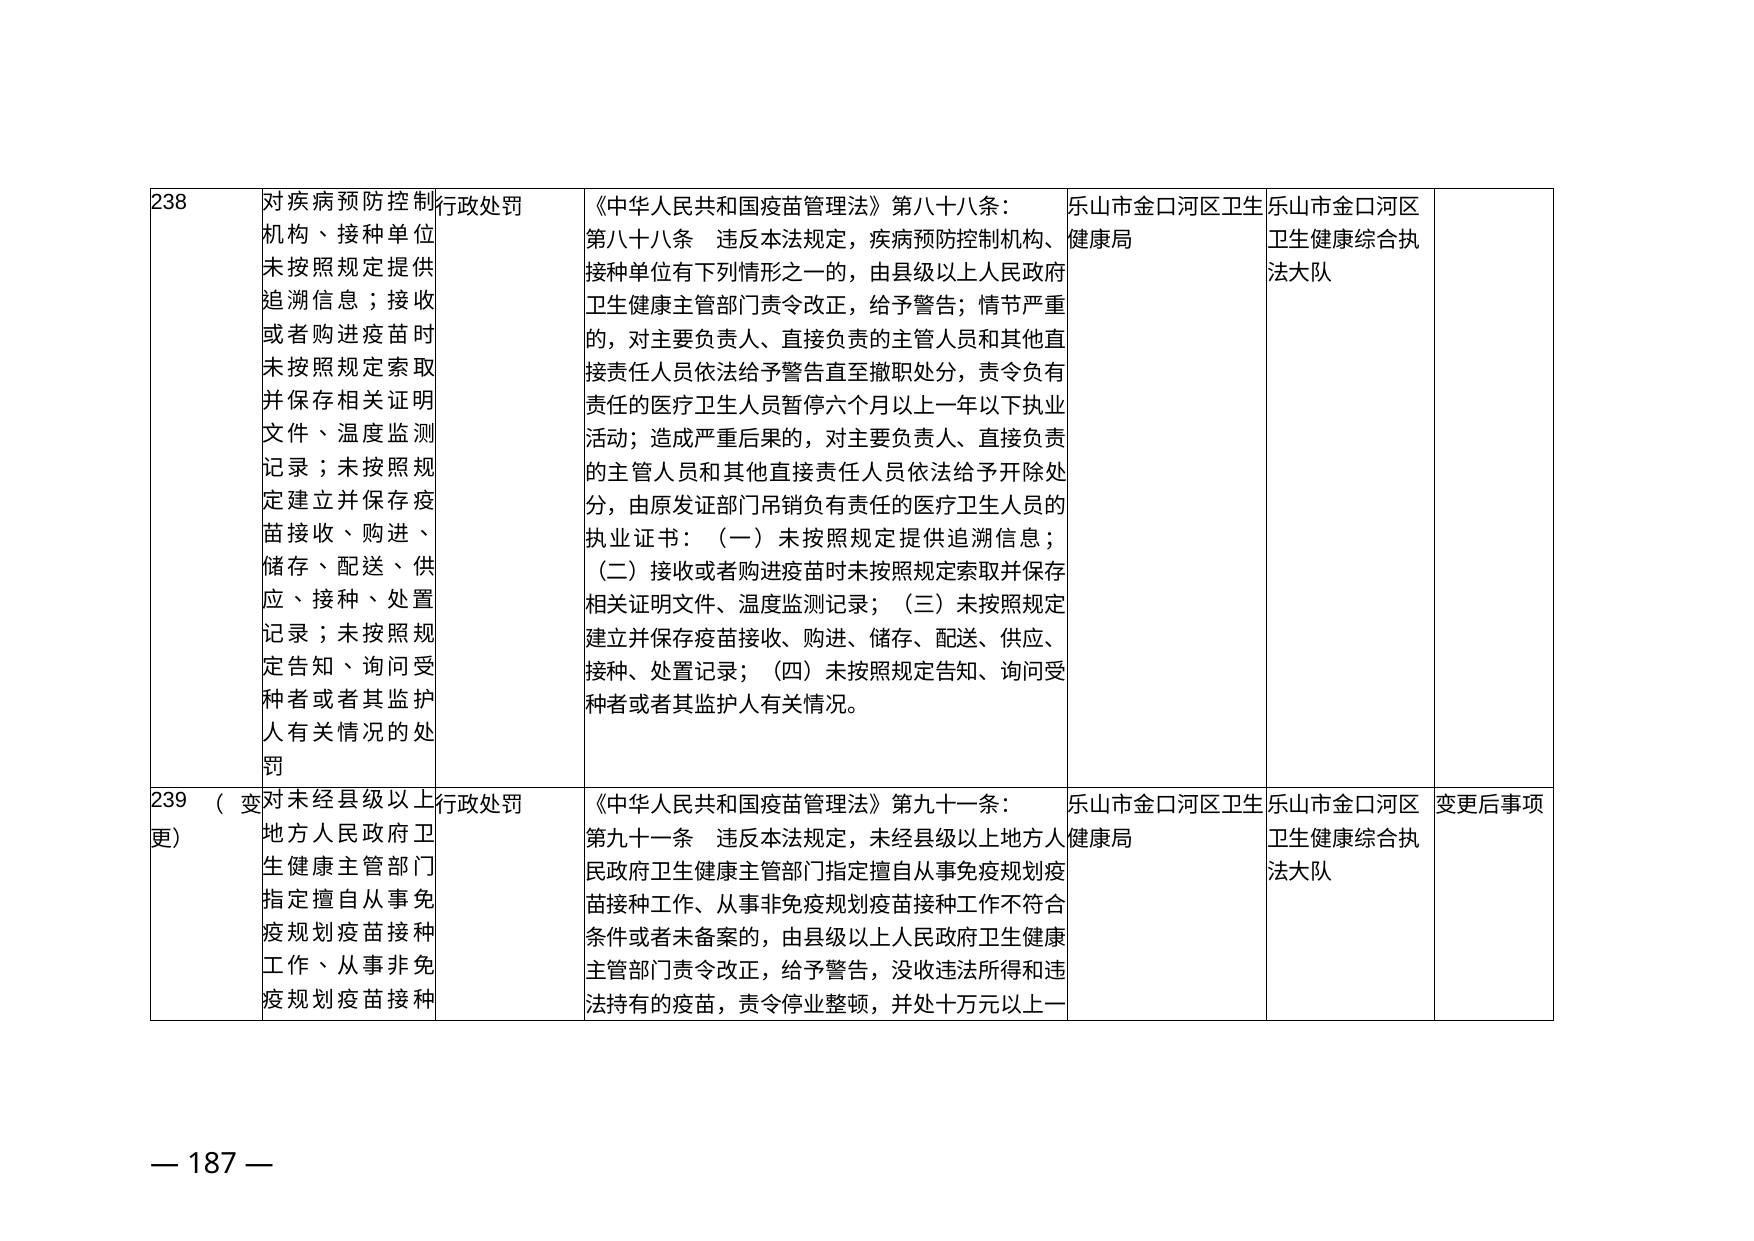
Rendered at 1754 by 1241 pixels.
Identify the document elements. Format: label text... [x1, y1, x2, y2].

table_cell 乐山市金口河区卫生健康综合执法大队 [1267, 189, 1434, 787]
table_cell 239（变更） [151, 788, 262, 1020]
table_cell [1435, 189, 1553, 787]
table_cell 乐山市金口河区卫生健康局 [1068, 788, 1266, 1020]
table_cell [585, 788, 1067, 1020]
table_cell 乐山市金口河区卫生健康综合执法大队 [1267, 788, 1434, 1020]
table_cell 行政处罚 [436, 788, 584, 1020]
table_cell 对疾病预防控制机构、接种单位未按照规定提供追溯信息；接收或者购进疫苗时未按照规定索取并保存相关证明文件、温度监测记录；未按照规定建立并保存疫苗接收、购进、储存、配送、供应、接种、处置记录；未按照规定告知、询问受种者或者其监护人有关情况的处罚 [263, 189, 435, 787]
table_cell 变更后事项 [1435, 788, 1553, 1020]
table_cell 行政处罚 [436, 189, 584, 787]
table_cell 238 [151, 189, 262, 787]
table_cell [263, 788, 435, 1020]
table_cell 《中华人民共和国疫苗管理法》第八十八条： 第八十八条 违反本法规定，疾病预防控制机构、接种单位有下列情形之一的，由县级以上人民政府卫生健康主管部门责令改正，给予警告；情节严重的，对主要负责人、直接负责的主管人员和其他直接责任人员依法给予警告直至撤职处分，责令负有责任的医疗卫生人员暂停六个月以上一年以下执业活动；造成严重后果的，对主要负责人、直接负责的主管人员和其他直接责任人员依法给予开除处分，由原发证部门吊销负有责任的医疗卫生人员的执业证书：（一）未按照规定提供追溯信息；（二）接收或者购进疫苗时未按照规定索取并保存相关证明文件、温度监测记录；（三）未按照规定建立并保存疫苗接收、购进、储存、配送、供应、接种、处置记录；（四）未按照规定告知、询问受种者或者其监护人有关情况。 [585, 189, 1067, 787]
table_cell 乐山市金口河区卫生健康局 [1068, 189, 1266, 787]
